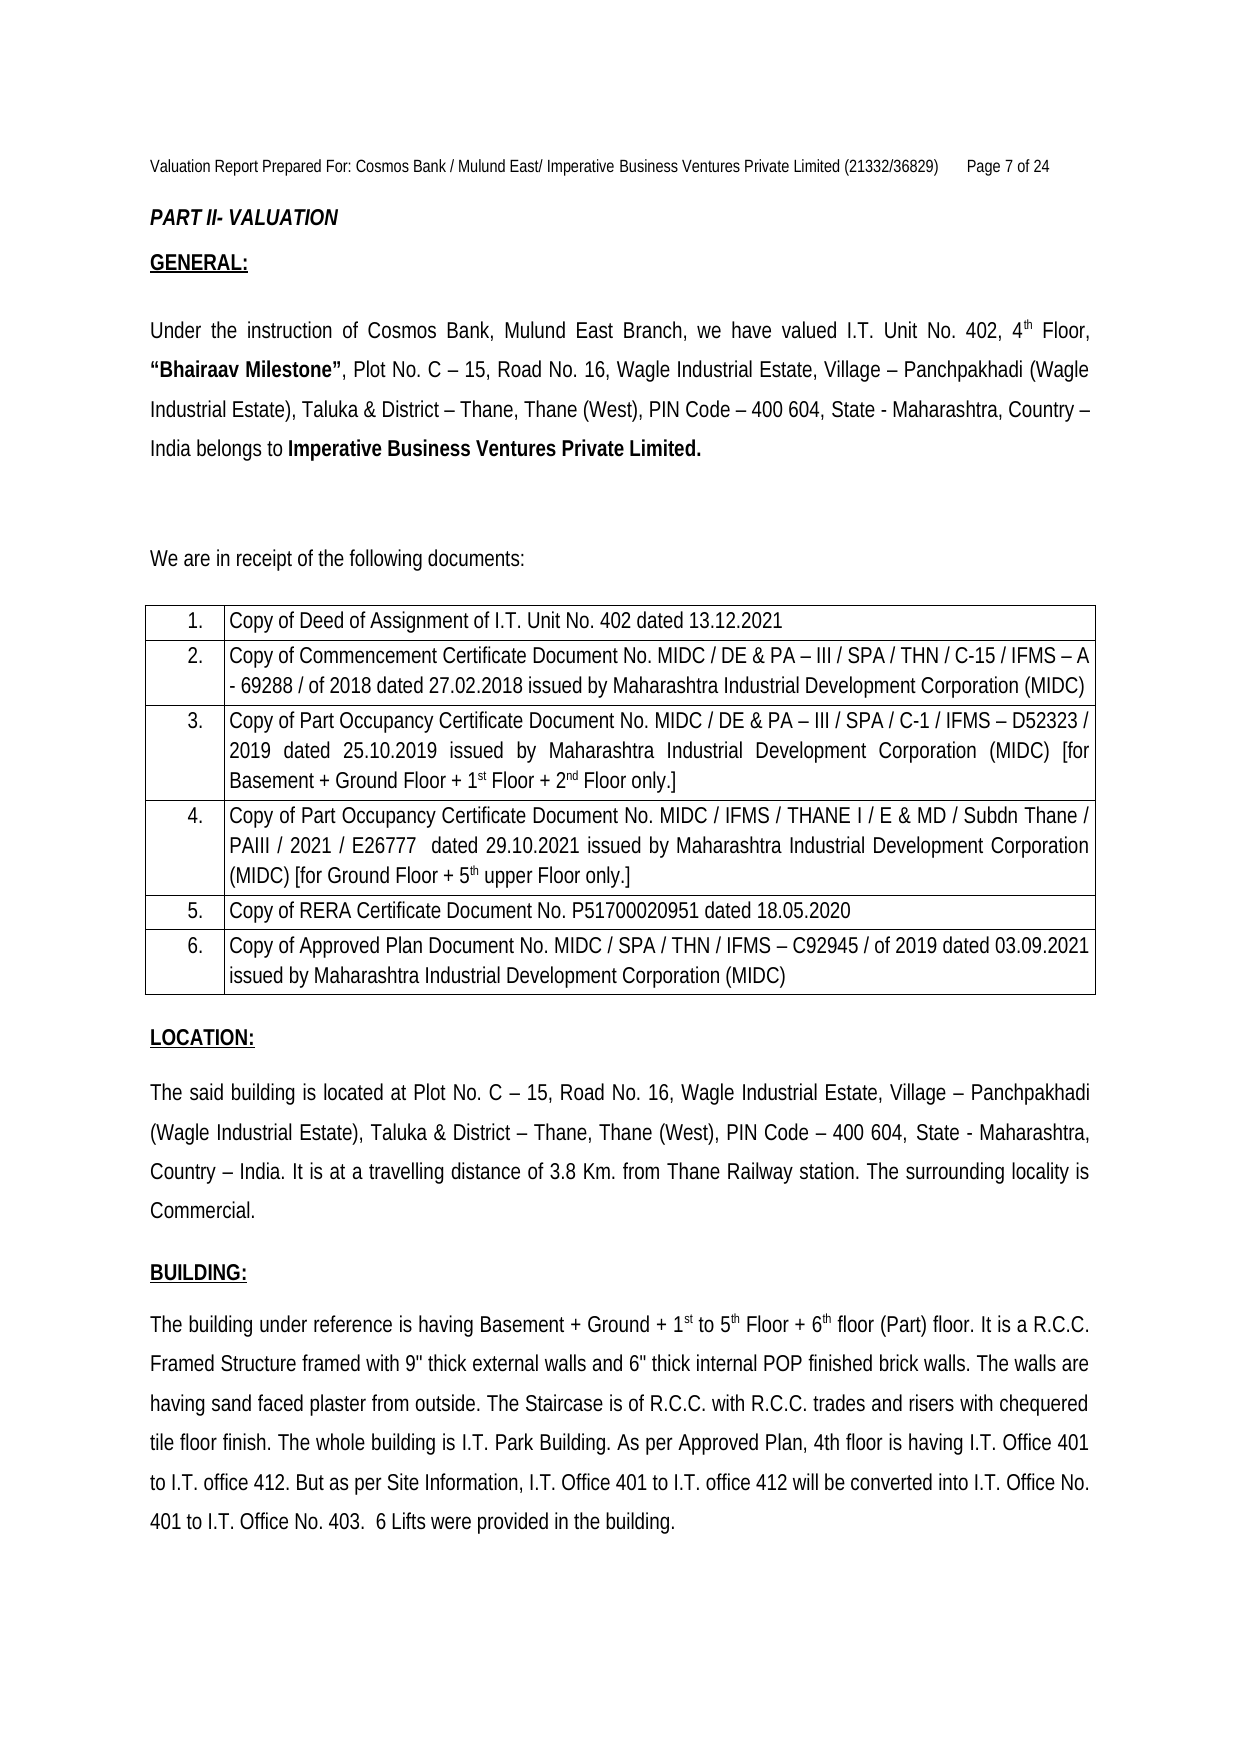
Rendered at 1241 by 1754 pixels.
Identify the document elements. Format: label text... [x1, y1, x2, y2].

table_cell [146, 801, 224, 894]
table_header [146, 606, 224, 640]
text LOCATION: [150, 1024, 1090, 1050]
text PART II- VALUATION [150, 203, 1090, 230]
text The building under reference is having Basement + Ground + 1st to 5th Floor + 6th floor (Part) floor. It is a R.C.C. Framed Structure framed with 9" thick external walls and 6" thick internal POP finished brick walls. The walls are having sand faced plaster from outside. The Staircase is of R.C.C. with R.C.C. trades and risers with chequered tile floor finish. The whole building is I.T. Park Building. As per Approved Plan, 4th floor is having I.T. Office 401 to I.T. office 412. But as per Site Information, I.T. Office 401 to I.T. office 412 will be converted into I.T. Office No. 401 to I.T. Office No. 403. 6 Lifts were provided in the building. [150, 1311, 1090, 1535]
table_cell Copy of Part Occupancy Certificate Document No. MIDC / DE & PA – III / SPA / C-1 / IFMS – D52323 / 2019 dated 25.10.2019 issued by Maharashtra Industrial Development Corporation (MIDC) [for Basement + Ground Floor + 1st Floor + 2nd Floor only.] [225, 706, 1095, 799]
table_header Copy of Deed of Assignment of I.T. Unit No. 402 dated 13.12.2021 [225, 606, 1095, 640]
table_cell Copy of Commencement Certificate Document No. MIDC / DE & PA – III / SPA / THN / C-15 / IFMS – A - 69288 / of 2018 dated 27.02.2018 issued by Maharashtra Industrial Development Corporation (MIDC) [225, 641, 1095, 704]
text BUILDING: [150, 1259, 1090, 1285]
text GENERAL: [150, 249, 1090, 275]
table_cell [146, 896, 224, 929]
table_cell [146, 706, 224, 799]
table_cell [146, 641, 224, 704]
text The said building is located at Plot No. C – 15, Road No. 16, Wagle Industrial Estate, Village – Panchpakhadi (Wagle Industrial Estate), Taluka & District – Thane, Thane (West), PIN Code – 400 604, State - Maharashtra, Country – India. It is at a travelling distance of 3.8 Km. from Thane Railway station. The surrounding locality is Commercial. [150, 1079, 1090, 1224]
text Under the instruction of Cosmos Bank, Mulund East Branch, we have valued I.T. Unit No. 402, 4th Floor, “Bhairaav Milestone”, Plot No. C – 15, Road No. 16, Wagle Industrial Estate, Village – Panchpakhadi (Wagle Industrial Estate), Taluka & District – Thane, Thane (West), PIN Code – 400 604, State - Maharashtra, Country – India belongs to Imperative Business Ventures Private Limited. [150, 317, 1090, 462]
table_cell Copy of Approved Plan Document No. MIDC / SPA / THN / IFMS – C92945 / of 2019 dated 03.09.2021 issued by Maharashtra Industrial Development Corporation (MIDC) [225, 930, 1095, 994]
table_cell Copy of RERA Certificate Document No. P51700020951 dated 18.05.2020 [225, 896, 1095, 929]
table_cell [146, 930, 224, 994]
text We are in receipt of the following documents: [150, 544, 1090, 571]
table_cell Copy of Part Occupancy Certificate Document No. MIDC / IFMS / THANE I / E & MD / Subdn Thane / PAIII / 2021 / E26777 dated 29.10.2021 issued by Maharashtra Industrial Development Corporation (MIDC) [for Ground Floor + 5th upper Floor only.] [225, 801, 1095, 894]
